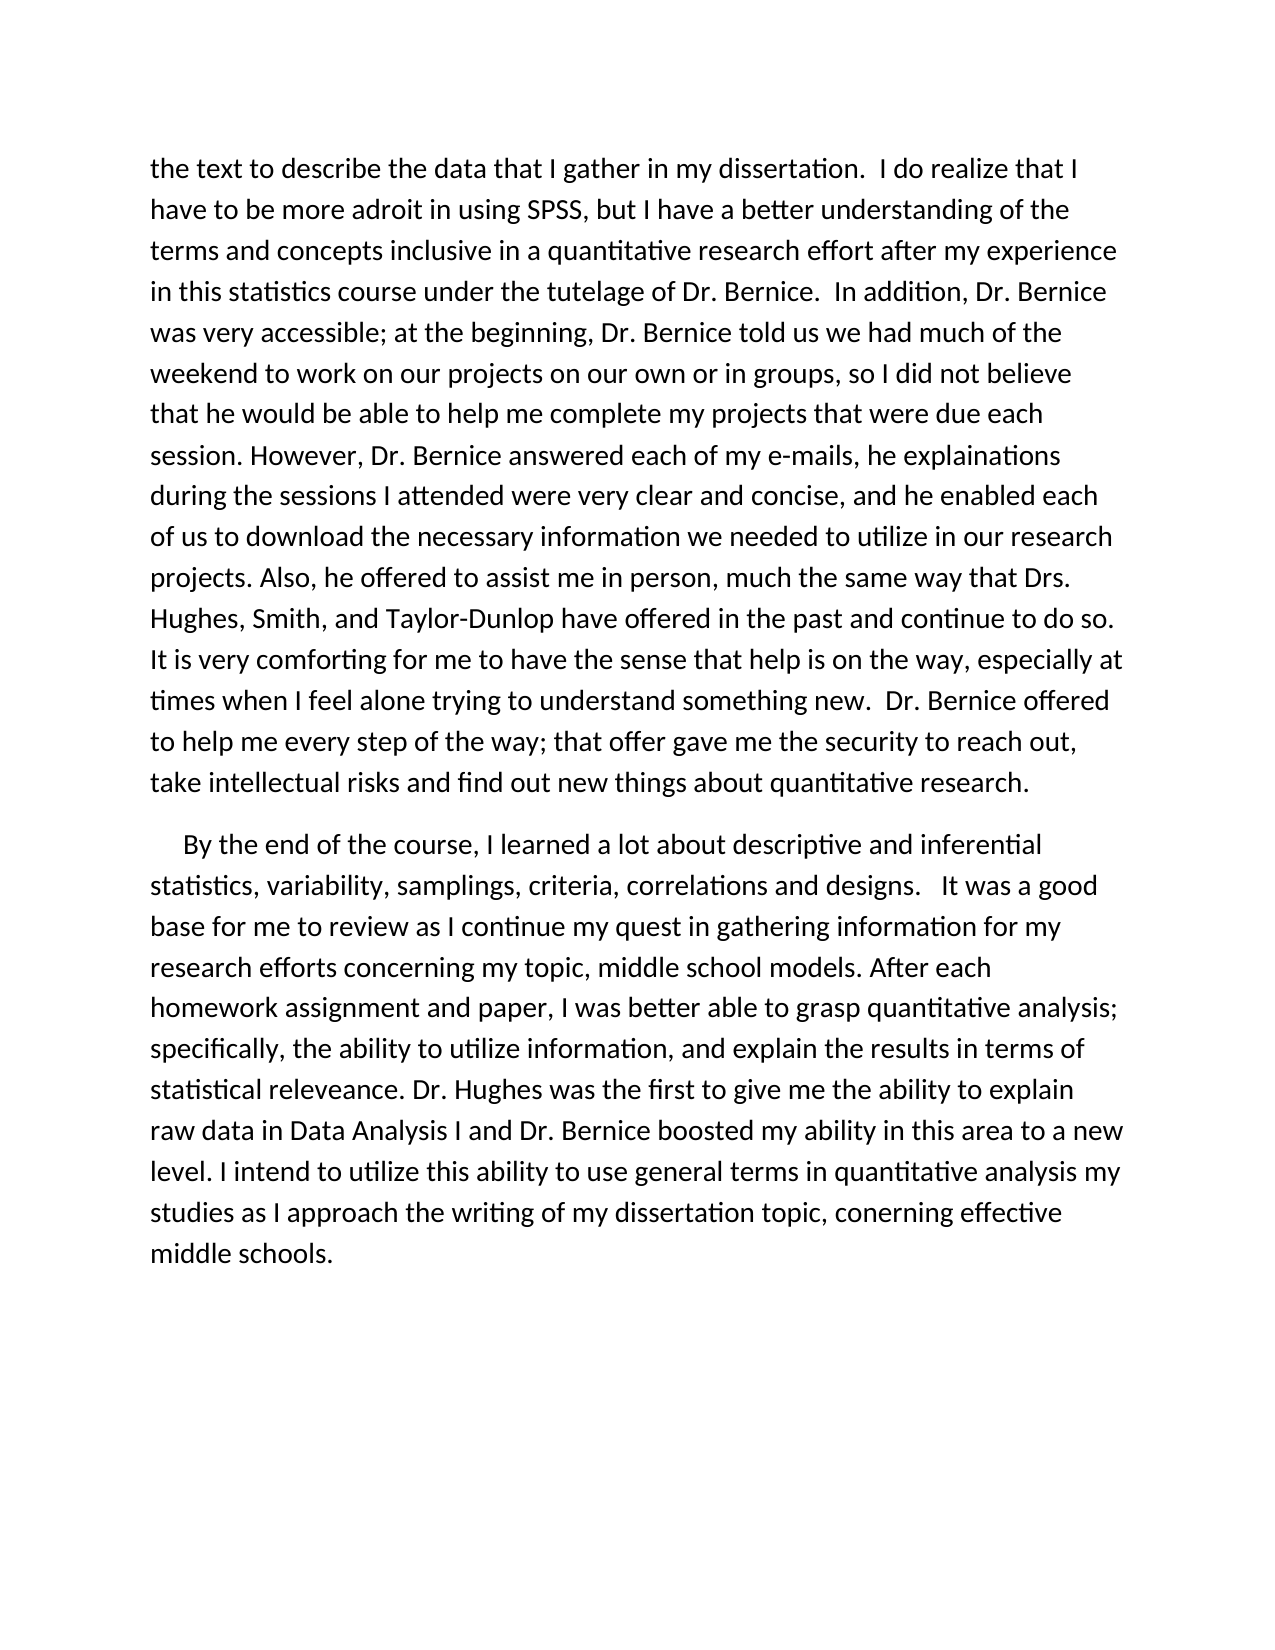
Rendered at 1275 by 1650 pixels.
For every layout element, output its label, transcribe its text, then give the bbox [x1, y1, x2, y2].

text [150, 150, 1125, 800]
text By the end of the course, I learned a lot about descriptive and inferential statistics, variability, samplings, criteria, correlations and designs. It was a good base for me to review as I continue my quest in gathering information for my research efforts concerning my topic, middle school models. After each homework assignment and paper, I was better able to grasp quantitative analysis; specifically, the ability to utilize information, and explain the results in terms of statistical releveance. Dr. Hughes was the first to give me the ability to explain raw data in Data Analysis I and Dr. Bernice boosted my ability in this area to a new level. I intend to utilize this ability to use general terms in quantitative analysis my studies as I approach the writing of my dissertation topic, conerning effective middle schools. [150, 826, 1125, 1271]
